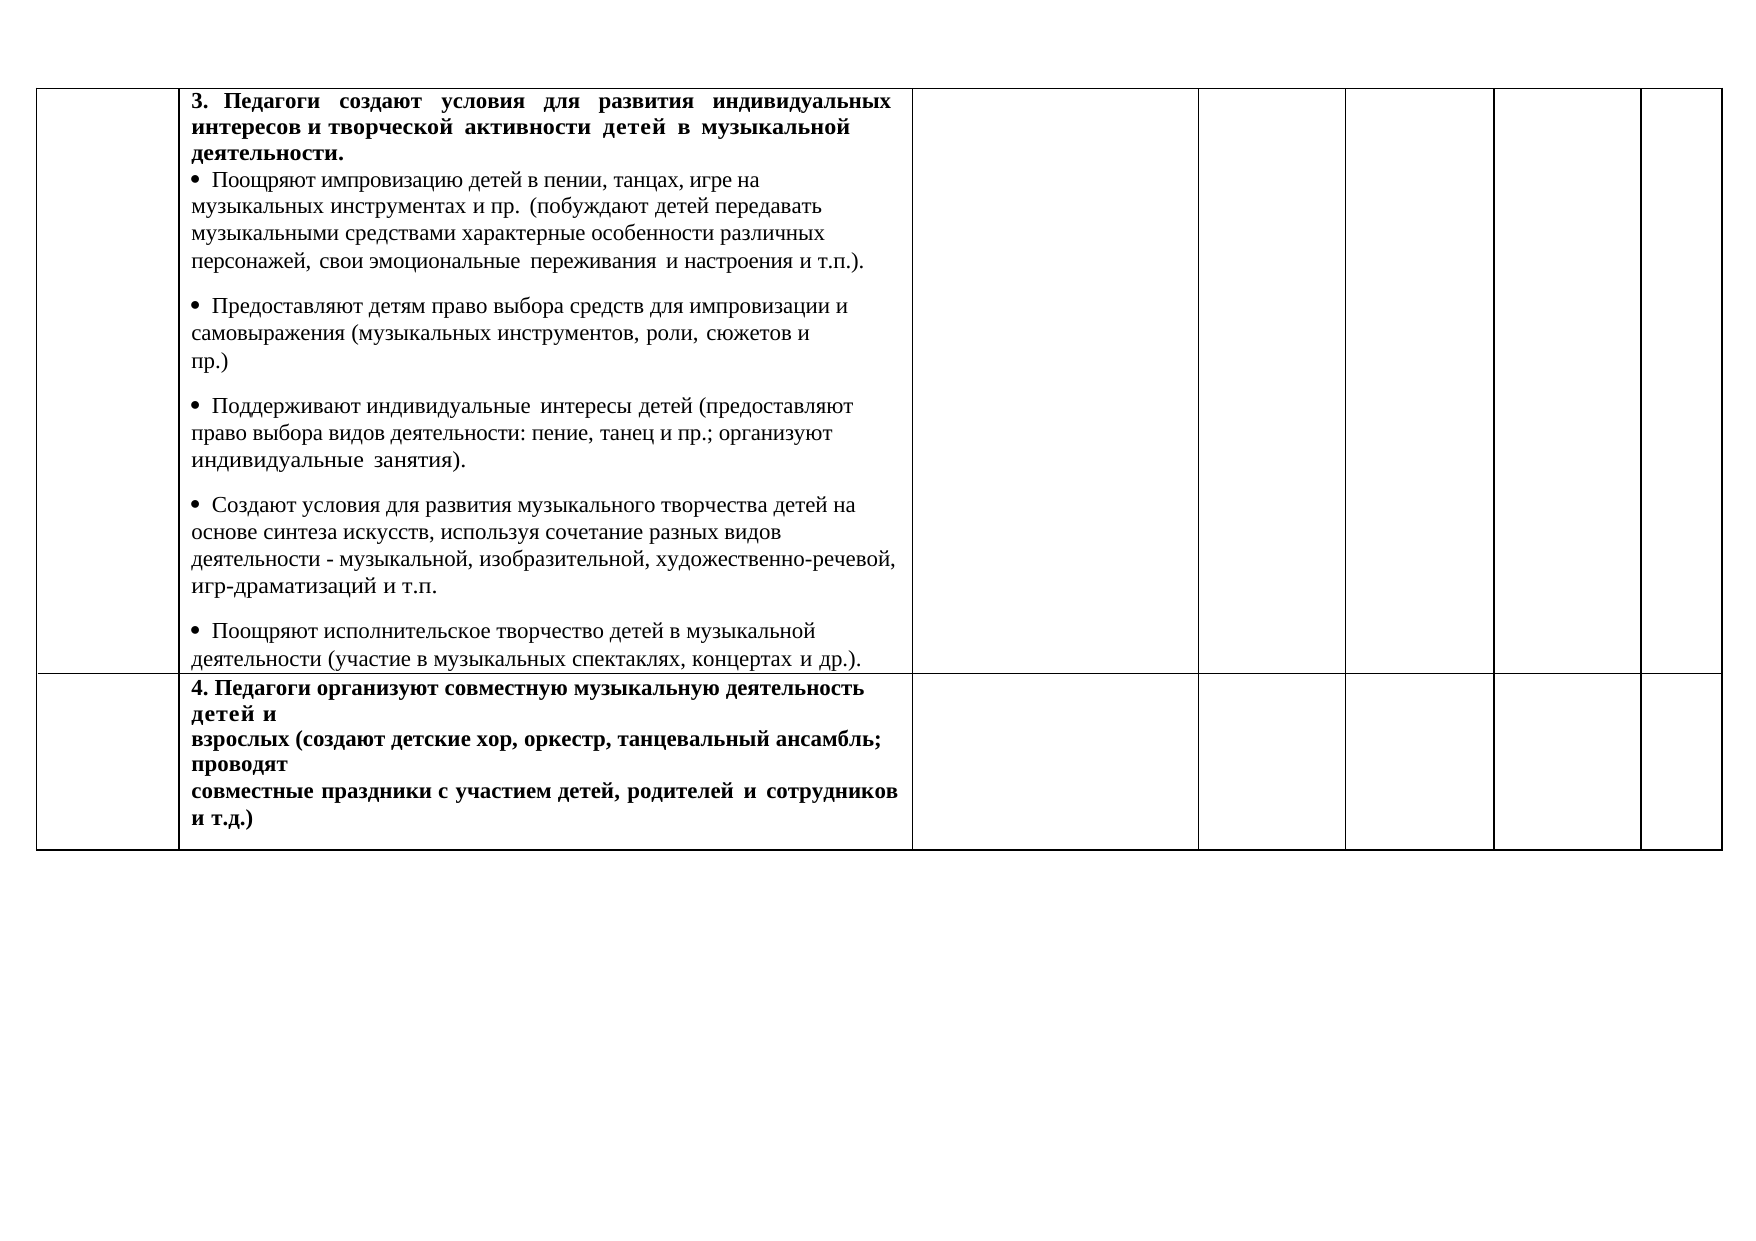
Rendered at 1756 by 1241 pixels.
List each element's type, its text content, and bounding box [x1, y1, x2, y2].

table_cell [1346, 674, 1493, 849]
table_header [37, 89, 178, 672]
table_header [1642, 89, 1721, 672]
table_header 3. Педагоги создают условия для развития индивидуальных интересов и творческой активности детей в музыкальной деятельности. Поощряют импровизацию детей в пении, танцах, игре на музыкальных инструментах и пр. (побуждают детей передавать музыкальными средствами характерные особенности различных персонажей, свои эмоциональные переживания и настроения и т.п.). Предоставляют детям право выбора средств для импровизации и самовыражения (музыкальных инструментов, роли, сюжетов и пр.) Поддерживают индивидуальные интересы детей (предоставляют право выбора видов деятельности: пение, танец и пр.; организуют индивидуальные занятия). Создают условия для развития музыкального творчества детей на основе синтеза искусств, используя сочетание разных видов деятельности - музыкальной, изобразительной, художественно-речевой, игр-драматизаций и т.п. Поощряют исполнительское творчество детей в музыкальной деятельности (участие в музыкальных спектаклях, концертах и др.). [180, 89, 912, 672]
table_cell 4. Педагоги организуют совместную музыкальную деятельность детей и взрослых (создают детские хор, оркестр, танцевальный ансамбль; проводят совместные праздники с участием детей, родителей и сотрудников и т.д.) [180, 674, 912, 849]
table_cell [1495, 674, 1640, 849]
table_cell [1642, 674, 1721, 849]
table_header [1199, 89, 1345, 672]
table_cell [913, 674, 1198, 849]
table_header [1495, 89, 1640, 672]
table_cell [37, 674, 178, 849]
table_cell [1199, 674, 1345, 849]
table_header [913, 89, 1198, 672]
table_header [1346, 89, 1493, 672]
